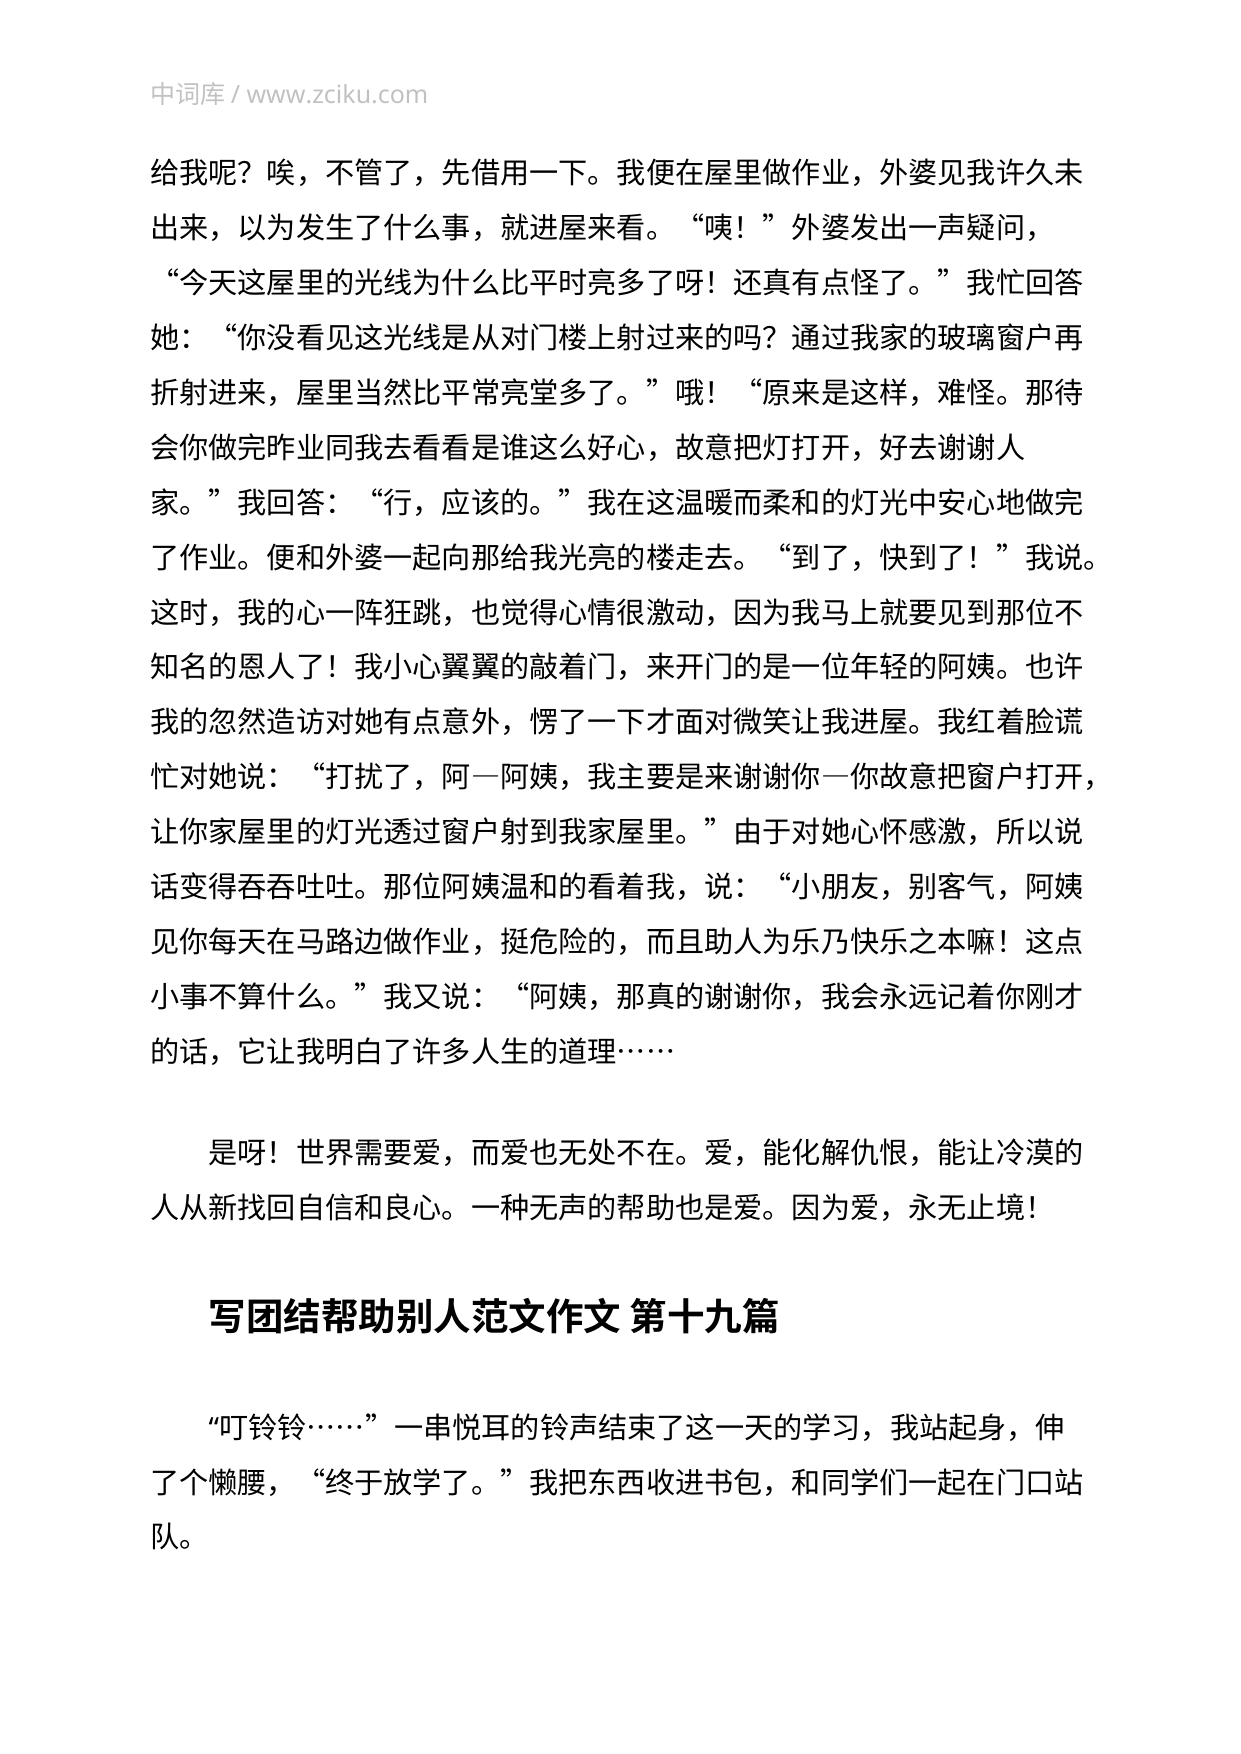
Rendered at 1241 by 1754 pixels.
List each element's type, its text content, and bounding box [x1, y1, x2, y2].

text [150, 150, 1090, 1071]
text “叮铃铃……”一串悦耳的铃声结束了这一天的学习，我站起身，伸了个懒腰，“终于放学了。”我把东西收进书包，和同学们一起在门口站队。 [150, 1404, 1090, 1556]
text 是呀！世界需要爱，而爱也无处不在。爱，能化解仇恨，能让冷漠的人从新找回自信和良心。一种无声的帮助也是爱。因为爱，永无止境！ [150, 1130, 1090, 1227]
text 写团结帮助别人范文作文 第十九篇 [150, 1287, 1090, 1341]
